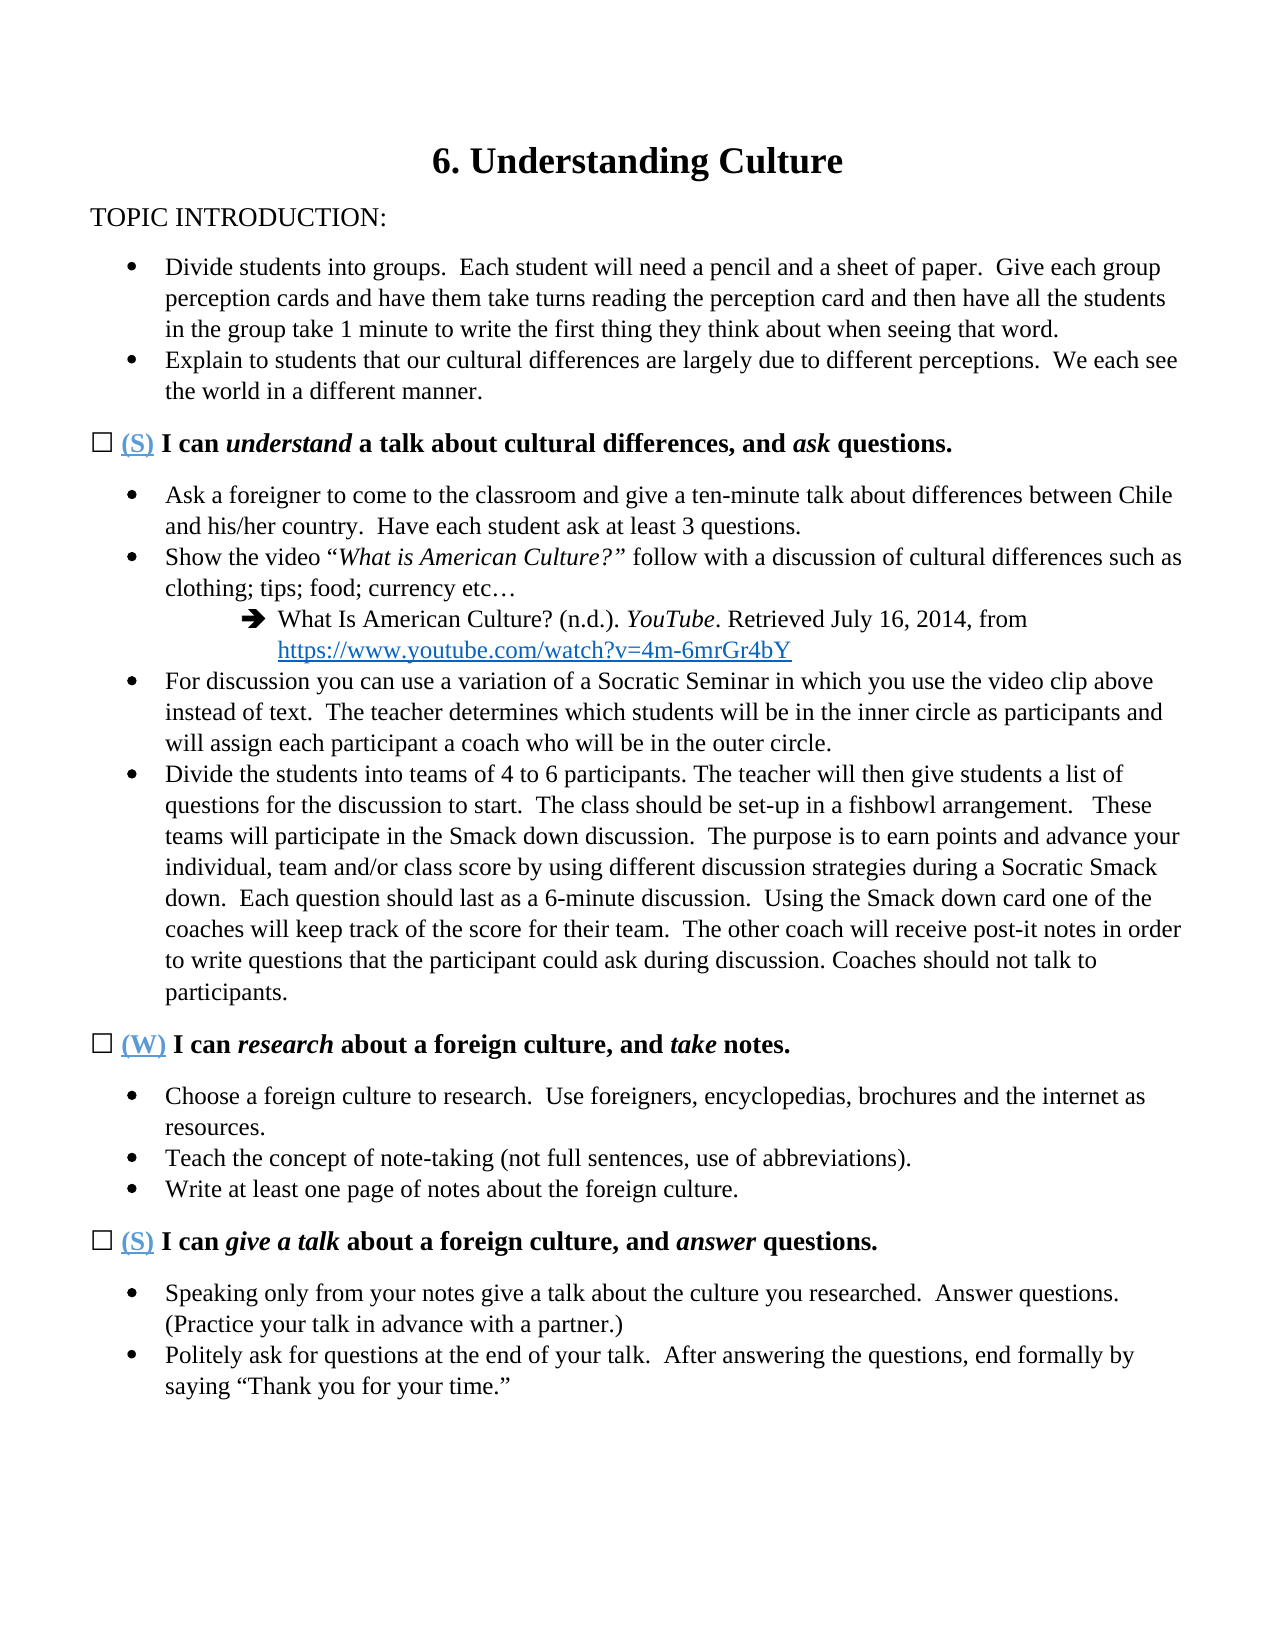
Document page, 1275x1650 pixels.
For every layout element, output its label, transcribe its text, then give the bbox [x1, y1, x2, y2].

text (S) I can give a talk about a foreign culture, and answer questions. [90, 1222, 1185, 1258]
list Explain to students that our cultural differences are largely due to different perceptions. We each see the world in a different manner. [127, 345, 1185, 404]
list Teach the concept of note-taking (not full sentences, use of abbreviations). [127, 1143, 1185, 1172]
text (S) I can understand a talk about cultural differences, and ask questions. [90, 423, 1185, 460]
text 6. Understanding Culture [90, 138, 1185, 181]
list Write at least one page of notes about the foreign culture. [127, 1174, 1185, 1203]
list Choose a foreign culture to research. Use foreigners, encyclopedias, brochures and the internet as resources. [127, 1081, 1185, 1141]
list For discussion you can use a variation of a Socratic Seminar in which you use the video clip above instead of text. The teacher determines which students will be in the inner circle as participants and will assign each participant a coach who will be in the outer circle. [127, 666, 1185, 757]
list Ask a foreigner to come to the classroom and give a ten-minute talk about differences between Chile and his/her country. Have each student ask at least 3 questions. [127, 480, 1185, 540]
list Divide students into groups. Each student will need a pencil and a sheet of paper. Give each group perception cards and have them take turns reading the perception card and then have all the students in the group take 1 minute to write the first thing they think about when seeing that word. [127, 252, 1185, 342]
text (W) I can research about a foreign culture, and take notes. [90, 1024, 1185, 1061]
list Speaking only from your notes give a talk about the culture you researched. Answer questions. (Practice your talk in advance with a partner.) [127, 1278, 1185, 1338]
text TOPIC INTRODUCTION: [90, 201, 1185, 232]
list What Is American Culture? (n.d.). YouTube. Retrieved July 16, 2014, from https://www.youtube.com/watch?v=4m-6mrGr4bY [240, 604, 1185, 664]
list Show the video “What is American Culture?” follow with a discussion of cultural differences such as clothing; tips; food; currency etc… [127, 542, 1185, 602]
list Divide the students into teams of 4 to 6 participants. The teacher will then give students a list of questions for the discussion to start. The class should be set-up in a fishbowl arrangement. These teams will participate in the Smack down discussion. The purpose is to earn points and advance your individual, team and/or class score by using different discussion strategies during a Socratic Smack down. Each question should last as a 6-minute discussion. Using the Smack down card one of the coaches will keep track of the score for their team. The other coach will receive post-it notes in order to write questions that the participant could ask during discussion. Coaches should not talk to participants. [127, 759, 1185, 1005]
list Politely ask for questions at the end of your talk. After answering the questions, end formally by saying “Thank you for your time.” [127, 1340, 1185, 1400]
